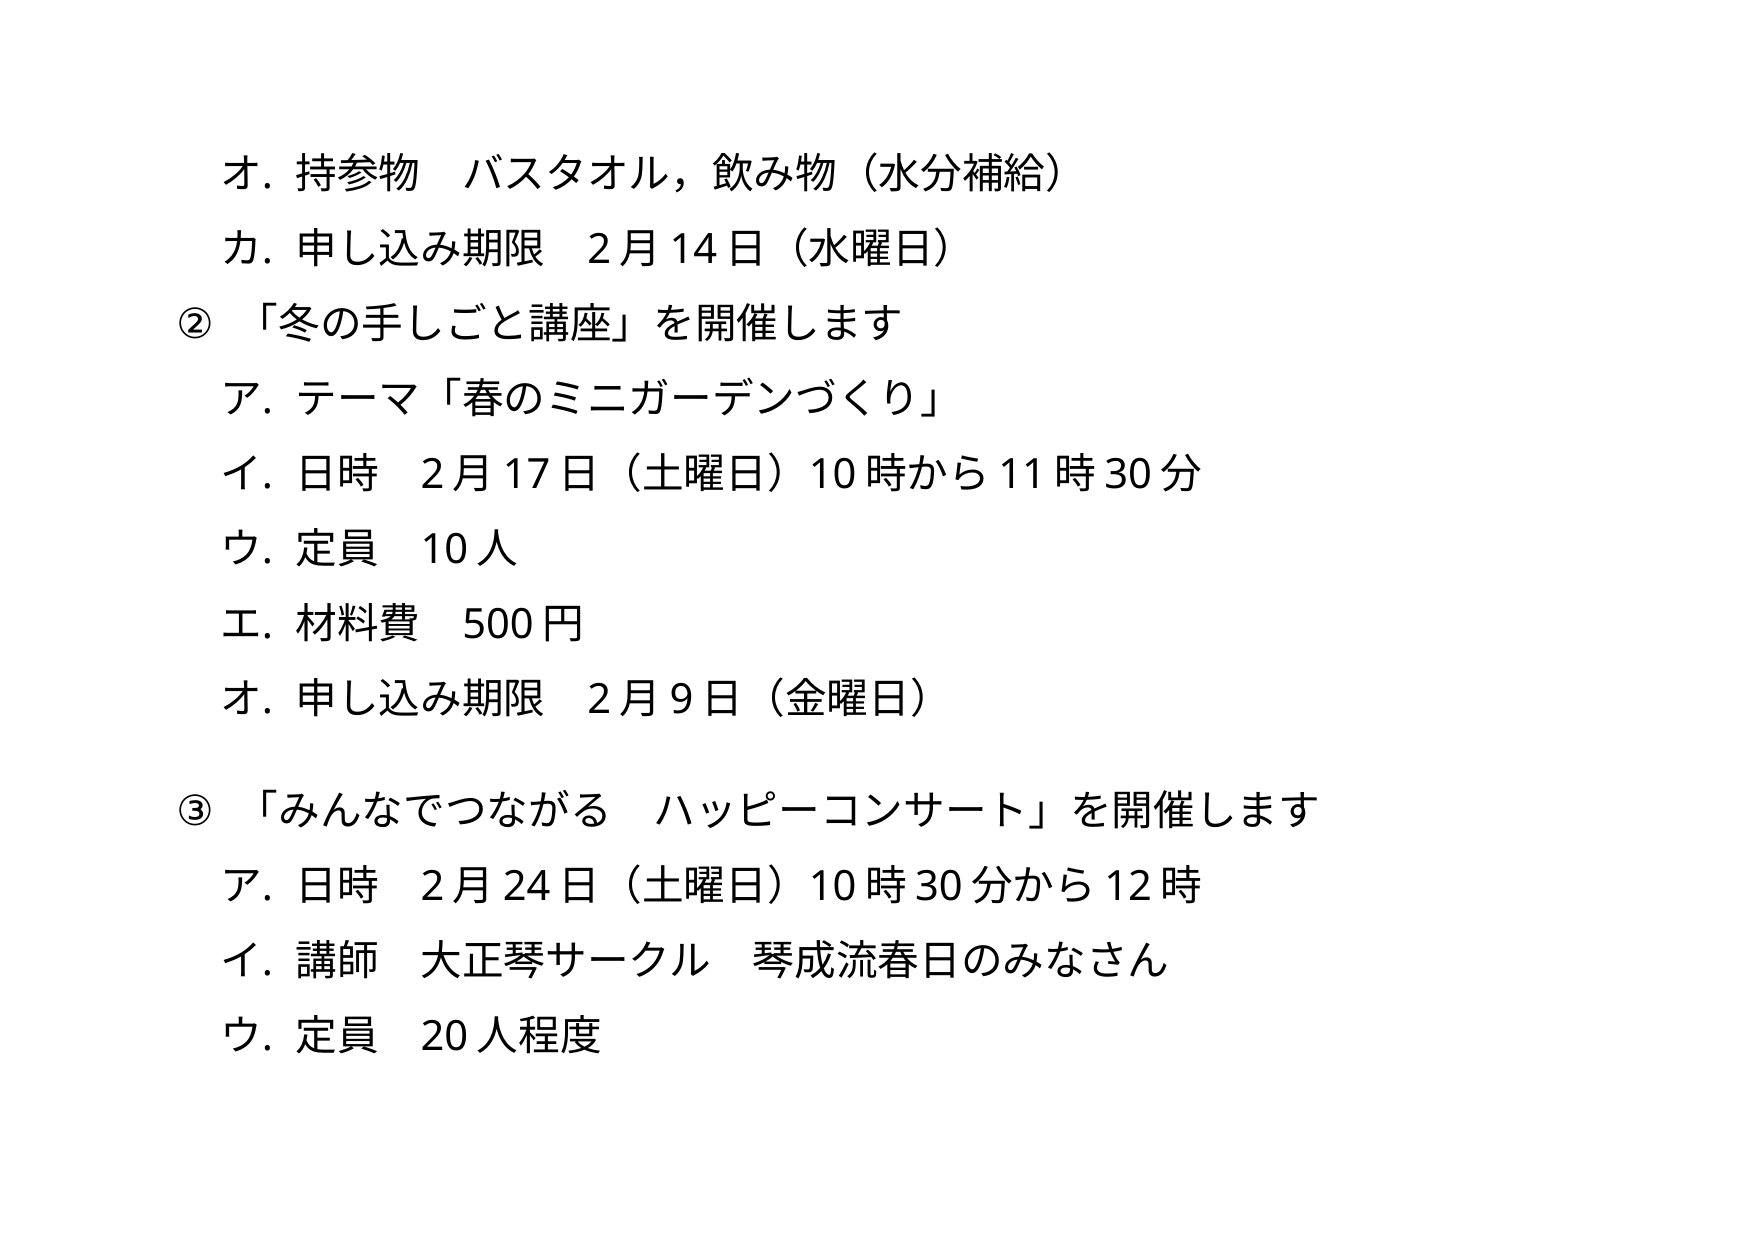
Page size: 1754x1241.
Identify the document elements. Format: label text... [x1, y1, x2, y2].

list 定員 20人程度 [220, 995, 1665, 1070]
list 「みんなでつながる ハッピーコンサート」を開催します [176, 770, 1665, 845]
list 日時 2月17日（土曜日）10時から11時30分 [220, 433, 1665, 508]
list 申し込み期限 2月14日（水曜日） [220, 208, 1665, 283]
list 持参物 バスタオル，飲み物（水分補給） [220, 133, 1665, 208]
list 講師 大正琴サークル 琴成流春日のみなさん [220, 920, 1665, 995]
list 日時 2月24日（土曜日）10時30分から12時 [220, 845, 1665, 920]
list 材料費 500円 [220, 583, 1665, 658]
list テーマ「春のミニガーデンづくり」 [220, 358, 1665, 433]
list 定員 10人 [220, 508, 1665, 583]
list 「冬の手しごと講座」を開催します [176, 283, 1665, 358]
list 申し込み期限 2月9日（金曜日） [220, 658, 1665, 770]
